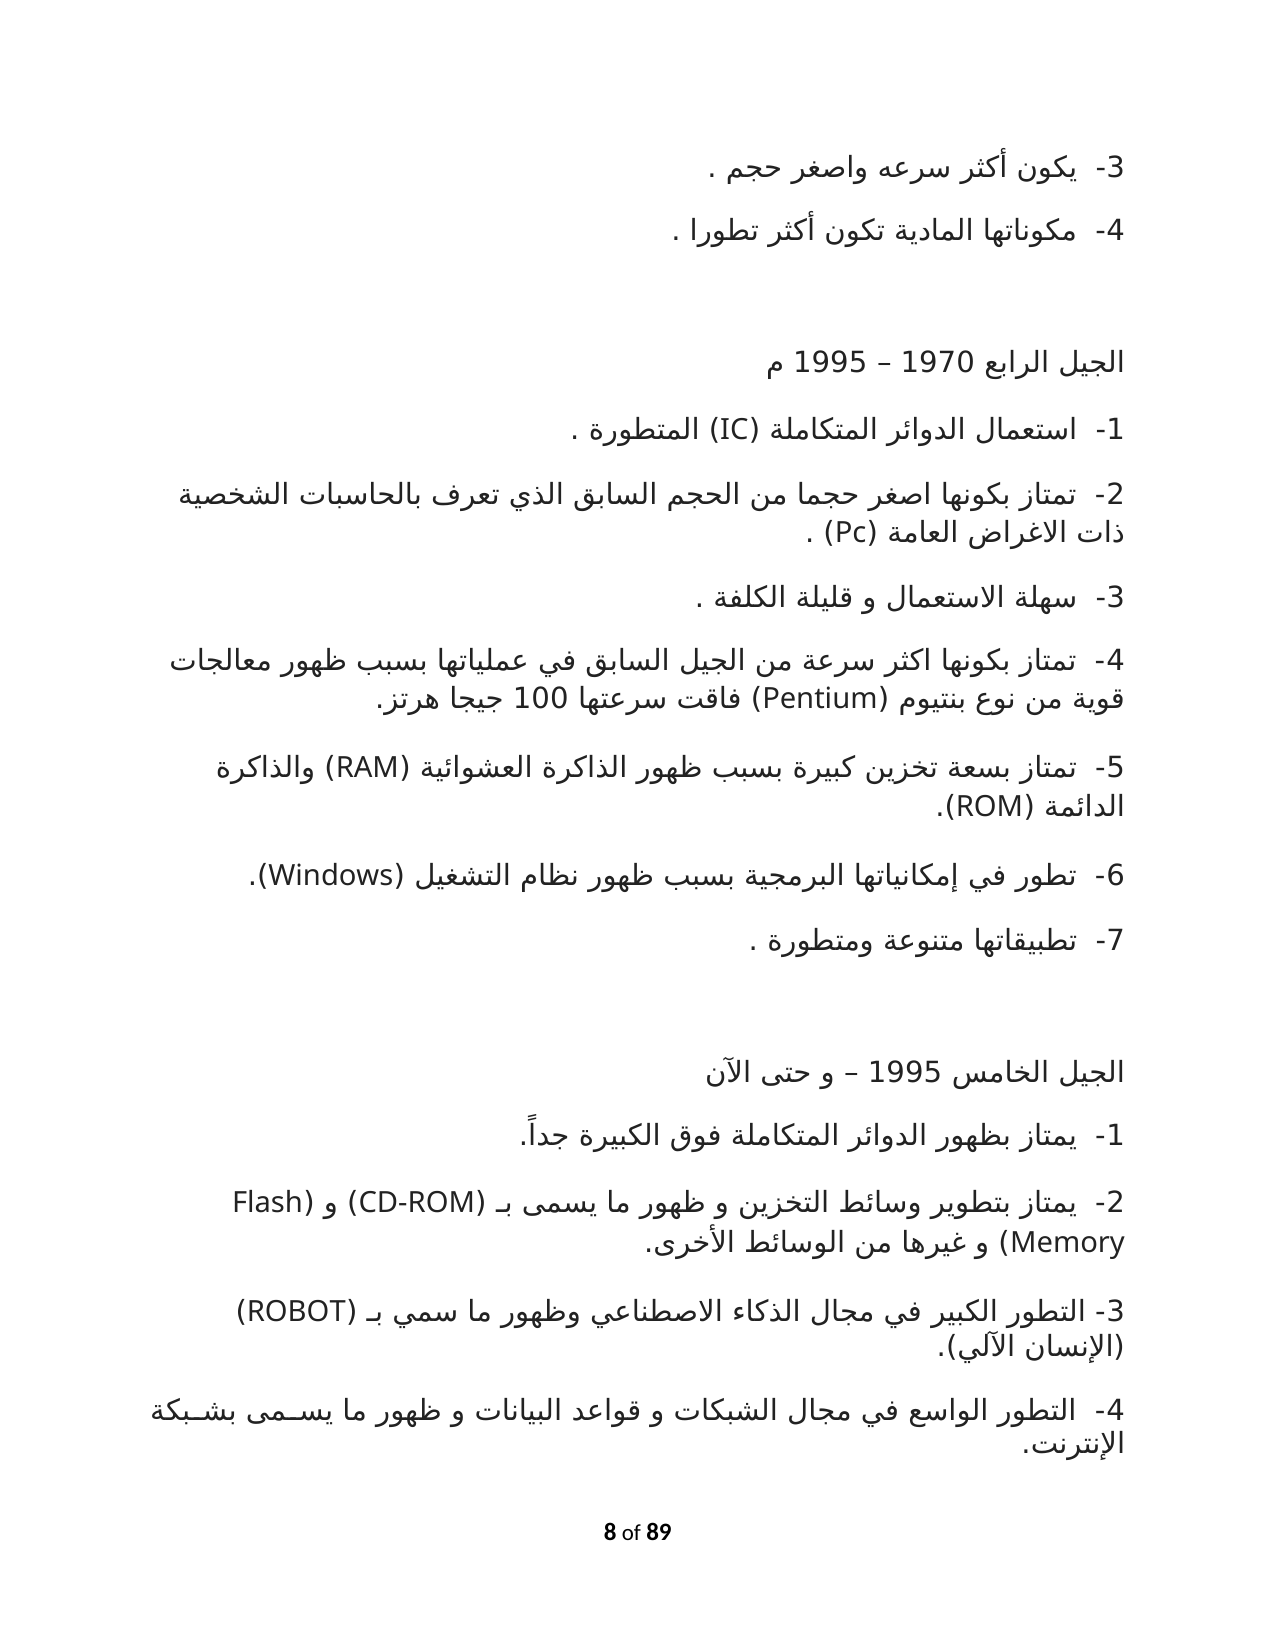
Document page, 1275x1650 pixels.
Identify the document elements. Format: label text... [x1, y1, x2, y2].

text 3- يكون أكثر سرعه واصغر حجم . [150, 150, 1125, 184]
text 3- التطور الكبير في مجال الذكاء الاصطناعي وظهور ما سمي بـ (ROBOT) (الإنسان الآلي). [150, 1290, 1125, 1364]
text 4- التطور الواسع في مجال الشبكات و قواعد البيانات و ظهور ما يسمى بشبكة الإنترنت. [150, 1393, 1125, 1461]
text 7- تطبيقاتها متنوعة ومتطورة . [150, 923, 1125, 957]
text 3- سهلة الاستعمال و قليلة الكلفة . [150, 580, 1125, 614]
text 1- يمتاز بظهور الدوائر المتكاملة فوق الكبيرة جداً. [150, 1118, 1125, 1152]
text 4- مكوناتها المادية تكون أكثر تطورا . [150, 213, 1125, 247]
text 1- استعمال الدوائر المتكاملة (IC) المتطورة . [150, 408, 1125, 448]
text 6- تطور في إمكانياتها البرمجية بسبب ظهور نظام التشغيل (Windows). [150, 854, 1125, 894]
text 2- يمتاز بتطوير وسائط التخزين و ظهور ما يسمى بـ (CD-ROM) و (Flash Memory) و غيرها من الوسائط الأخرى. [150, 1181, 1125, 1261]
text 5- تمتاز بسعة تخزين كبيرة بسبب ظهور الذاكرة العشوائية (RAM) والذاكرة الدائمة (ROM). [150, 746, 1125, 825]
text الجيل الخامس 1995 – و حتى الآن [150, 1055, 1125, 1089]
text 2- تمتاز بكونها اصغر حجما من الحجم السابق الذي تعرف بالحاسبات الشخصية ذات الاغراض العامة (Pc) . [150, 477, 1125, 551]
text الجيل الرابع 1970 – 1995 م [150, 345, 1125, 379]
text 4- تمتاز بكونها اكثر سرعة من الجيل السابق في عملياتها بسبب ظهور معالجات قوية من نوع بنتيوم (Pentium) فاقت سرعتها 100 جيجا هرتز. [150, 643, 1125, 717]
